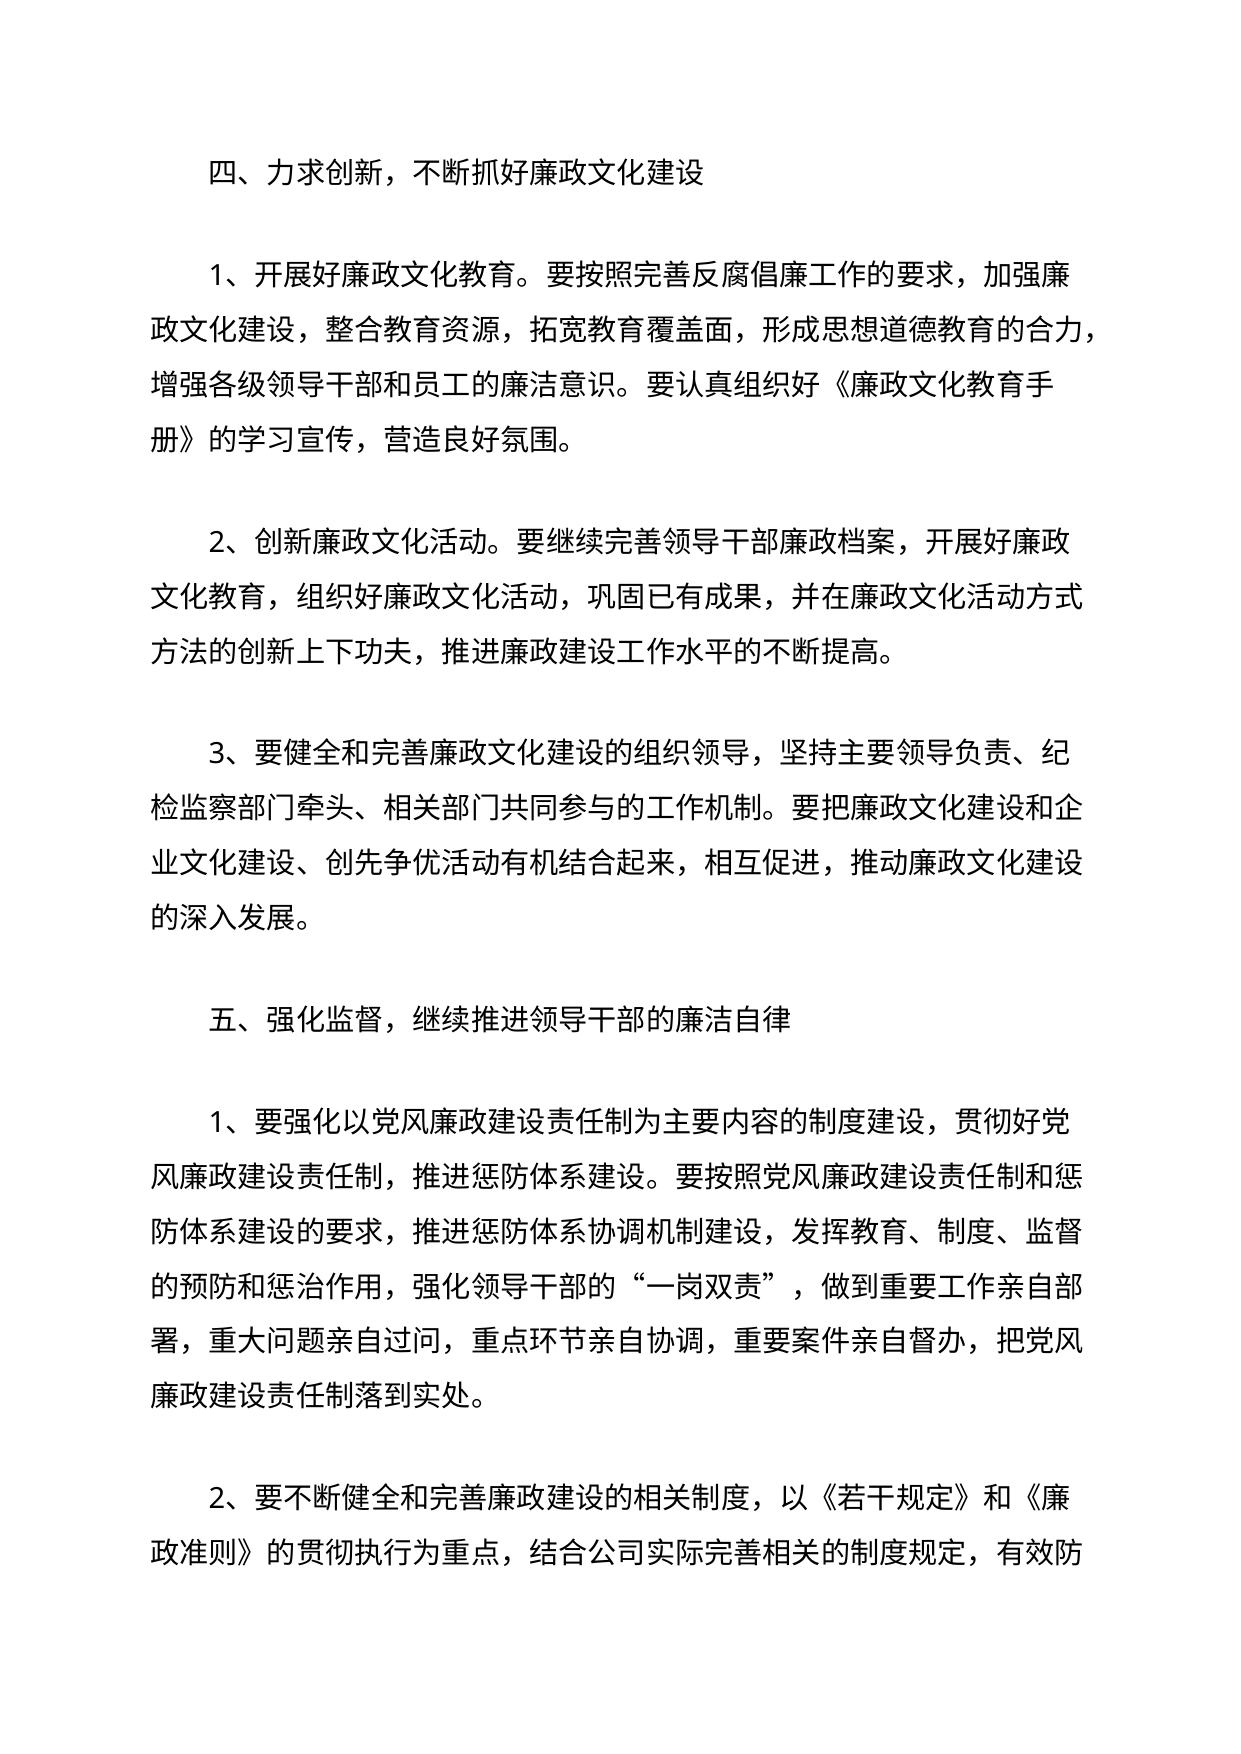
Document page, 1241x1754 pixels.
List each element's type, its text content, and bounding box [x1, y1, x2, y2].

text 1、要强化以党风廉政建设责任制为主要内容的制度建设，贯彻好党风廉政建设责任制，推进惩防体系建设。要按照党风廉政建设责任制和惩防体系建设的要求，推进惩防体系协调机制建设，发挥教育、制度、监督的预防和惩治作用，强化领导干部的“一岗双责”，做到重要工作亲自部署，重大问题亲自过问，重点环节亲自协调，重要案件亲自督办，把党风廉政建设责任制落到实处。 [150, 1098, 1090, 1415]
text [150, 1475, 1090, 1572]
text 1、开展好廉政文化教育。要按照完善反腐倡廉工作的要求，加强廉政文化建设，整合教育资源，拓宽教育覆盖面，形成思想道德教育的合力，增强各级领导干部和员工的廉洁意识。要认真组织好《廉政文化教育手册》的学习宣传，营造良好氛围。 [150, 252, 1090, 459]
text 四、力求创新，不断抓好廉政文化建设 [150, 150, 1090, 192]
text 2、创新廉政文化活动。要继续完善领导干部廉政档案，开展好廉政文化教育，组织好廉政文化活动，巩固已有成果，并在廉政文化活动方式方法的创新上下功夫，推进廉政建设工作水平的不断提高。 [150, 518, 1090, 671]
text 3、要健全和完善廉政文化建设的组织领导，坚持主要领导负责、纪检监察部门牵头、相关部门共同参与的工作机制。要把廉政文化建设和企业文化建设、创先争优活动有机结合起来，相互促进，推动廉政文化建设的深入发展。 [150, 730, 1090, 937]
text 五、强化监督，继续推进领导干部的廉洁自律 [150, 997, 1090, 1039]
